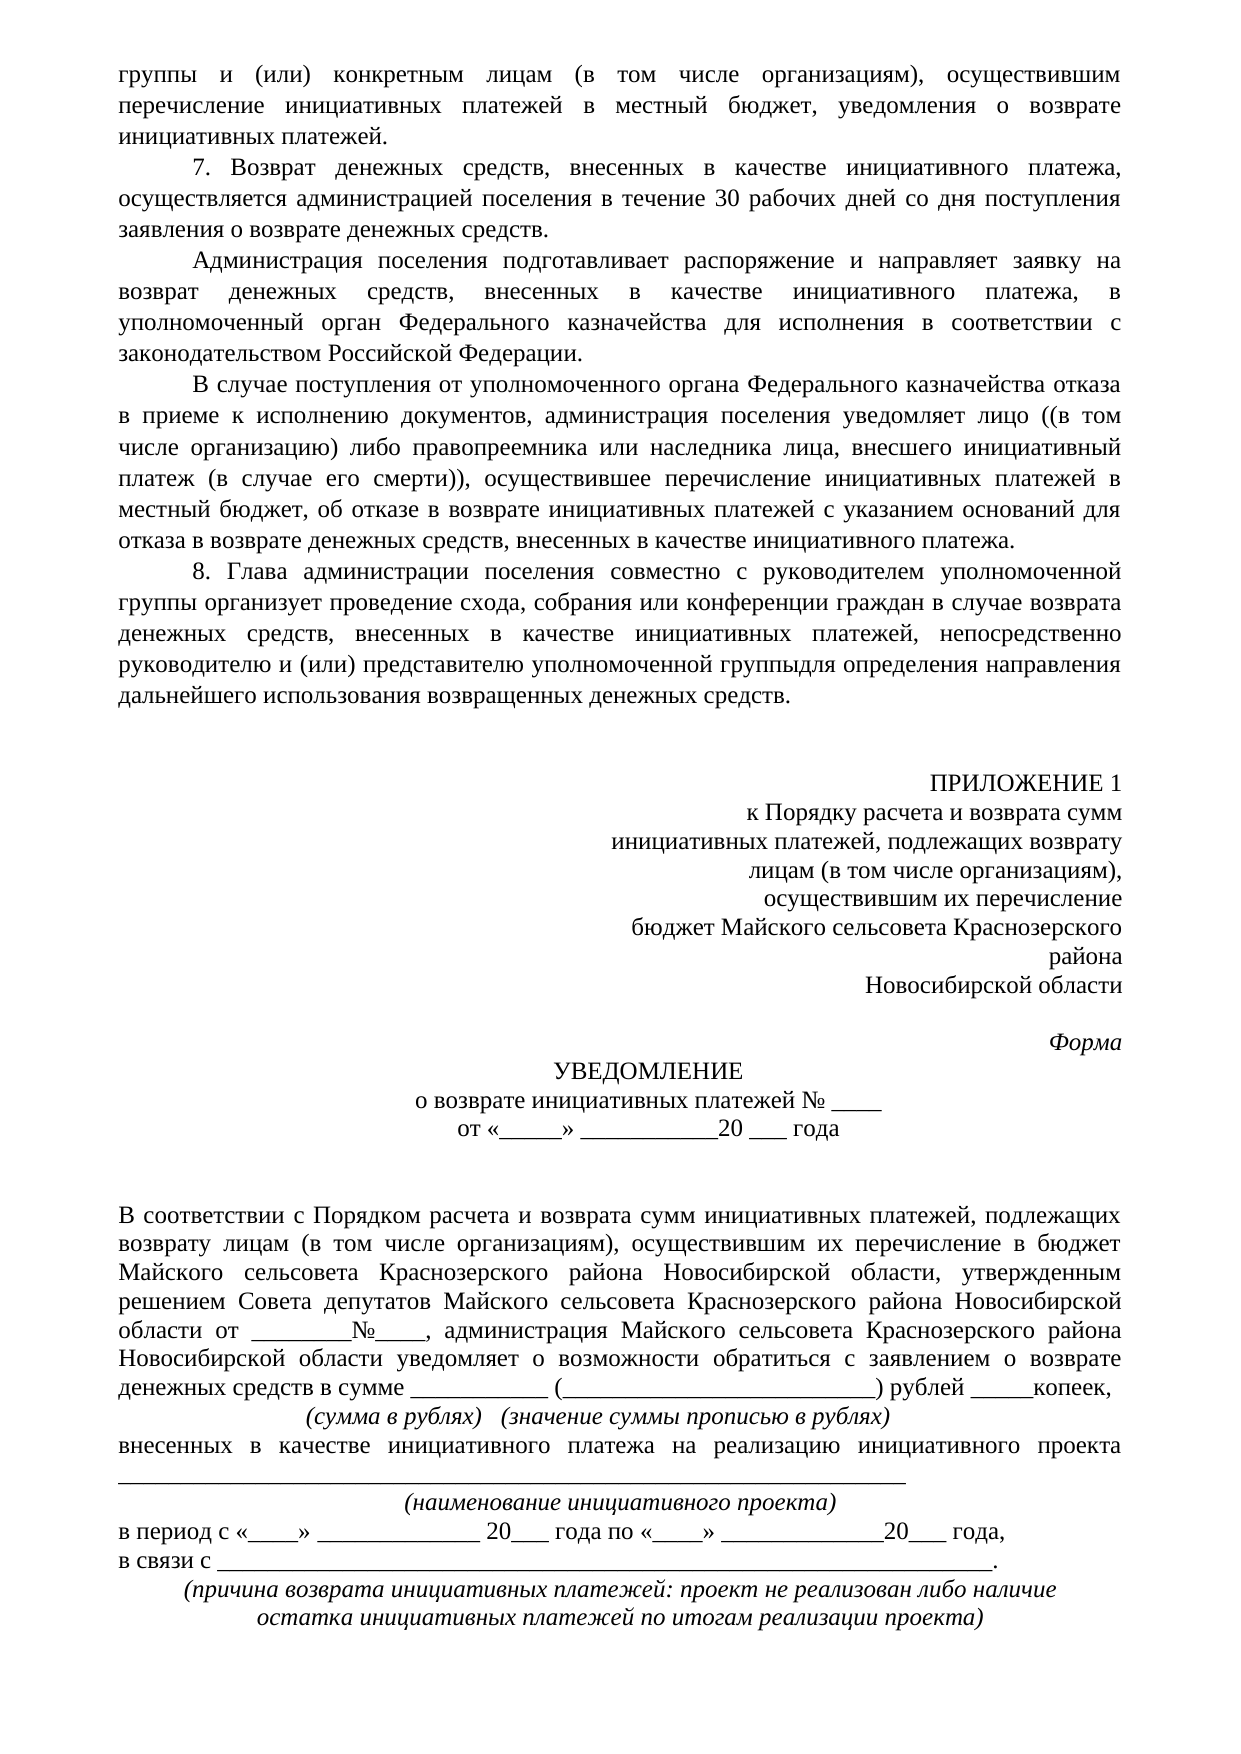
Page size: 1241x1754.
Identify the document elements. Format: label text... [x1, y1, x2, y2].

text (наименование инициативного проекта) [118, 1487, 1122, 1516]
text УВЕДОМЛЕНИЕ [118, 1056, 1122, 1085]
text Приложение 1 [591, 768, 1122, 797]
text к Порядку расчета и возврата сумм инициативных платежей, подлежащих возврату лицам (в том числе организациям), осуществившим их перечисление [591, 797, 1122, 912]
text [118, 59, 1122, 150]
text Новосибирской области [591, 970, 1122, 998]
text от «_____» ___________20 ___ года [118, 1113, 1122, 1142]
text В случае поступления от уполномоченного органа Федерального казначейства отказа в приеме к исполнению документов, администрация поселения уведомляет лицо ((в том числе организацию) либо правопреемника или наследника лица, внесшего инициативный платеж (в случае его смерти)), осуществившее перечисление инициативных платежей в местный бюджет, об отказе в возврате инициативных платежей с указанием оснований для отказа в возврате денежных средств, внесенных в качестве инициативного платежа. [118, 369, 1122, 553]
text 7. Возврат денежных средств, внесенных в качестве инициативного платежа, осуществляется администрацией поселения в течение 30 рабочих дней со дня поступления заявления о возврате денежных средств. [118, 152, 1122, 243]
text (сумма в рублях) (значение суммы прописью в рублях) [118, 1401, 1122, 1430]
text о возврате инициативных платежей № ____ [118, 1085, 1122, 1113]
text в период с «____» _____________ 20___ года по «____» _____________20___ года, [118, 1516, 1122, 1545]
text внесенных в качестве инициативного платежа на реализацию инициативного проекта _______________________________________________________________ [118, 1430, 1122, 1487]
text в связи с ______________________________________________________________. [118, 1545, 1122, 1574]
text остатка инициативных платежей по итогам реализации проекта) [118, 1602, 1122, 1631]
text В соответствии с Порядком расчета и возврата сумм инициативных платежей, подлежащих возврату лицам (в том числе организациям), осуществившим их перечисление в бюджет Майского сельсовета Краснозерского района Новосибирской области, утвержденным решением Совета депутатов Майского сельсовета Краснозерского района Новосибирской области от ________№____, администрация Майского сельсовета Краснозерского района Новосибирской области уведомляет о возможности обратиться с заявлением о возврате денежных средств в сумме ___________ (_________________________) рублей _____копеек, [118, 1200, 1122, 1401]
text бюджет Майского сельсовета Краснозерского района [591, 912, 1122, 970]
text 8. Глава администрации поселения совместно с руководителем уполномоченной группы организует проведение схода, собрания или конференции граждан в случае возврата денежных средств, внесенных в качестве инициативных платежей, непосредственно руководителю и (или) представителю уполномоченной группыдля определения направления дальнейшего использования возвращенных денежных средств. [118, 556, 1122, 709]
text (причина возврата инициативных платежей: проект не реализован либо наличие [118, 1574, 1122, 1602]
text Администрация поселения подготавливает распоряжение и направляет заявку на возврат денежных средств, внесенных в качестве инициативного платежа, в уполномоченный орган Федерального казначейства для исполнения в соответствии с законодательством Российской Федерации. [118, 245, 1122, 367]
text Форма [118, 1027, 1122, 1056]
